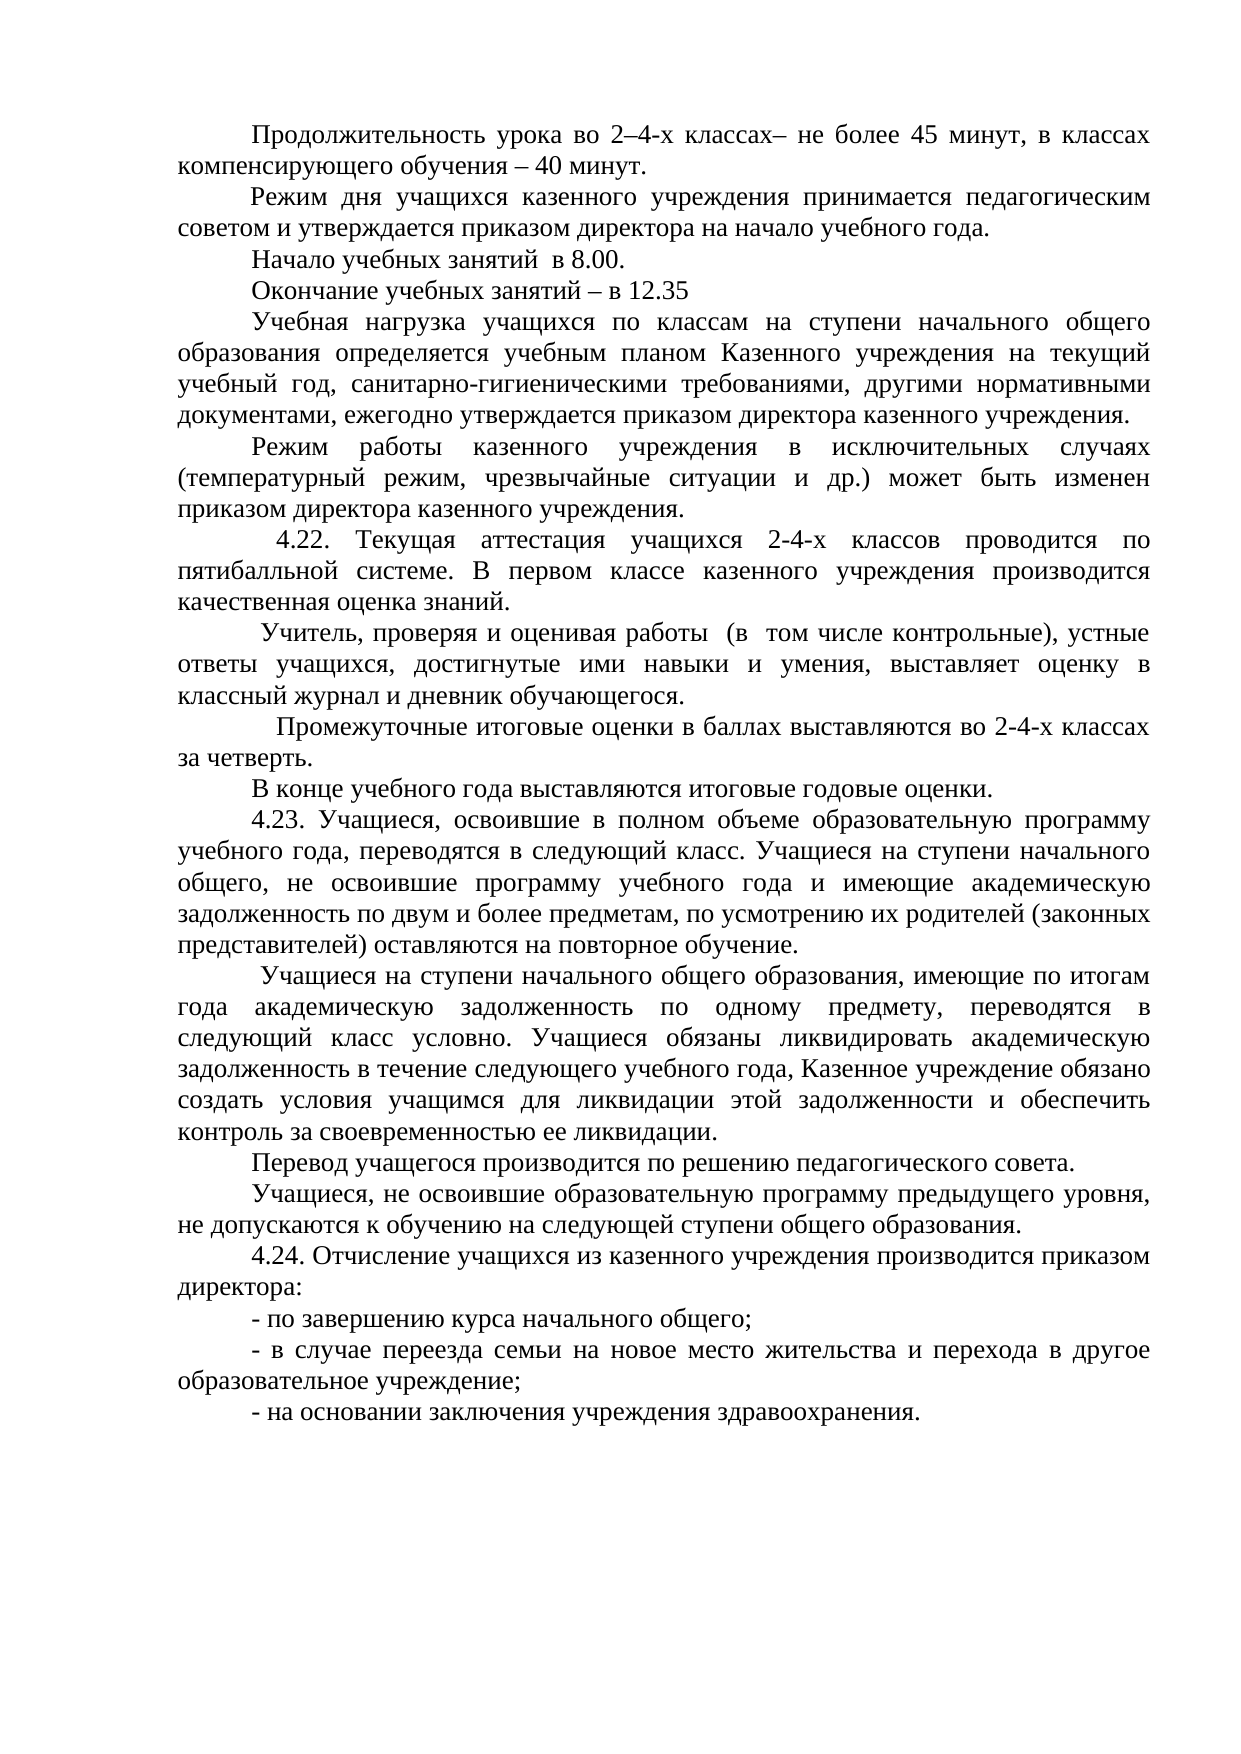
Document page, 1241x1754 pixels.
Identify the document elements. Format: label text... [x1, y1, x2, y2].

text Перевод учащегося производится по решению педагогического совета. [177, 1146, 1152, 1177]
text Режим работы казенного учреждения в исключительных случаях (температурный режим, чрезвычайные ситуации и др.) может быть изменен приказом директора казенного учреждения. [177, 429, 1152, 523]
text Учащиеся, не освоившие образовательную программу предыдущего уровня, не допускаются к обучению на следующей ступени общего образования. [177, 1177, 1152, 1239]
text Учитель, проверяя и оценивая работы (в том числе контрольные), устные ответы учащихся, достигнутые ими навыки и умения, выставляет оценку в классный журнал и дневник обучающегося. [177, 616, 1152, 710]
text Учебная нагрузка учащихся по классам на ступени начального общего образования определяется учебным планом Казенного учреждения на текущий учебный год, санитарно-гигиеническими требованиями, другими нормативными документами, ежегодно утверждается приказом директора казенного учреждения. [177, 305, 1152, 429]
text Учащиеся на ступени начального общего образования, имеющие по итогам года академическую задолженность по одному предмету, переводятся в следующий класс условно. Учащиеся обязаны ликвидировать академическую задолженность в течение следующего учебного года, Казенное учреждение обязано создать условия учащимся для ликвидации этой задолженности и обеспечить контроль за своевременностью ее ликвидации. [177, 959, 1152, 1146]
text 4.23. Учащиеся, освоившие в полном объеме образовательную программу учебного года, переводятся в следующий класс. Учащиеся на ступени начального общего, не освоившие программу учебного года и имеющие академическую задолженность по двум и более предметам, по усмотрению их родителей (законных представителей) оставляются на повторное обучение. [177, 803, 1152, 959]
text - по завершению курса начального общего; [177, 1302, 1152, 1333]
text В конце учебного года выставляются итоговые годовые оценки. [177, 772, 1152, 803]
text - в случае переезда семьи на новое место жительства и перехода в другое образовательное учреждение; [177, 1333, 1152, 1395]
text - на основании заключения учреждения здравоохранения. [177, 1395, 1152, 1426]
text Окончание учебных занятий – в 12.35 [177, 274, 1152, 305]
text 4.24. Отчисление учащихся из казенного учреждения производится приказом директора: [177, 1239, 1152, 1302]
text Режим дня учащихся казенного учреждения принимается педагогическим советом и утверждается приказом директора на начало учебного года. [177, 180, 1152, 243]
text 4.22. Текущая аттестация учащихся 2-4-х классов проводится по пятибалльной системе. В первом классе казенного учреждения производится качественная оценка знаний. [177, 523, 1152, 616]
text Промежуточные итоговые оценки в баллах выставляются во 2-4-х классах за четверть. [177, 710, 1152, 772]
text Начало учебных занятий в 8.00. [177, 243, 1152, 274]
text Продолжительность урока во 2–4-х классах– не более 45 минут, в классах компенсирующего обучения – 40 минут. [177, 118, 1152, 180]
